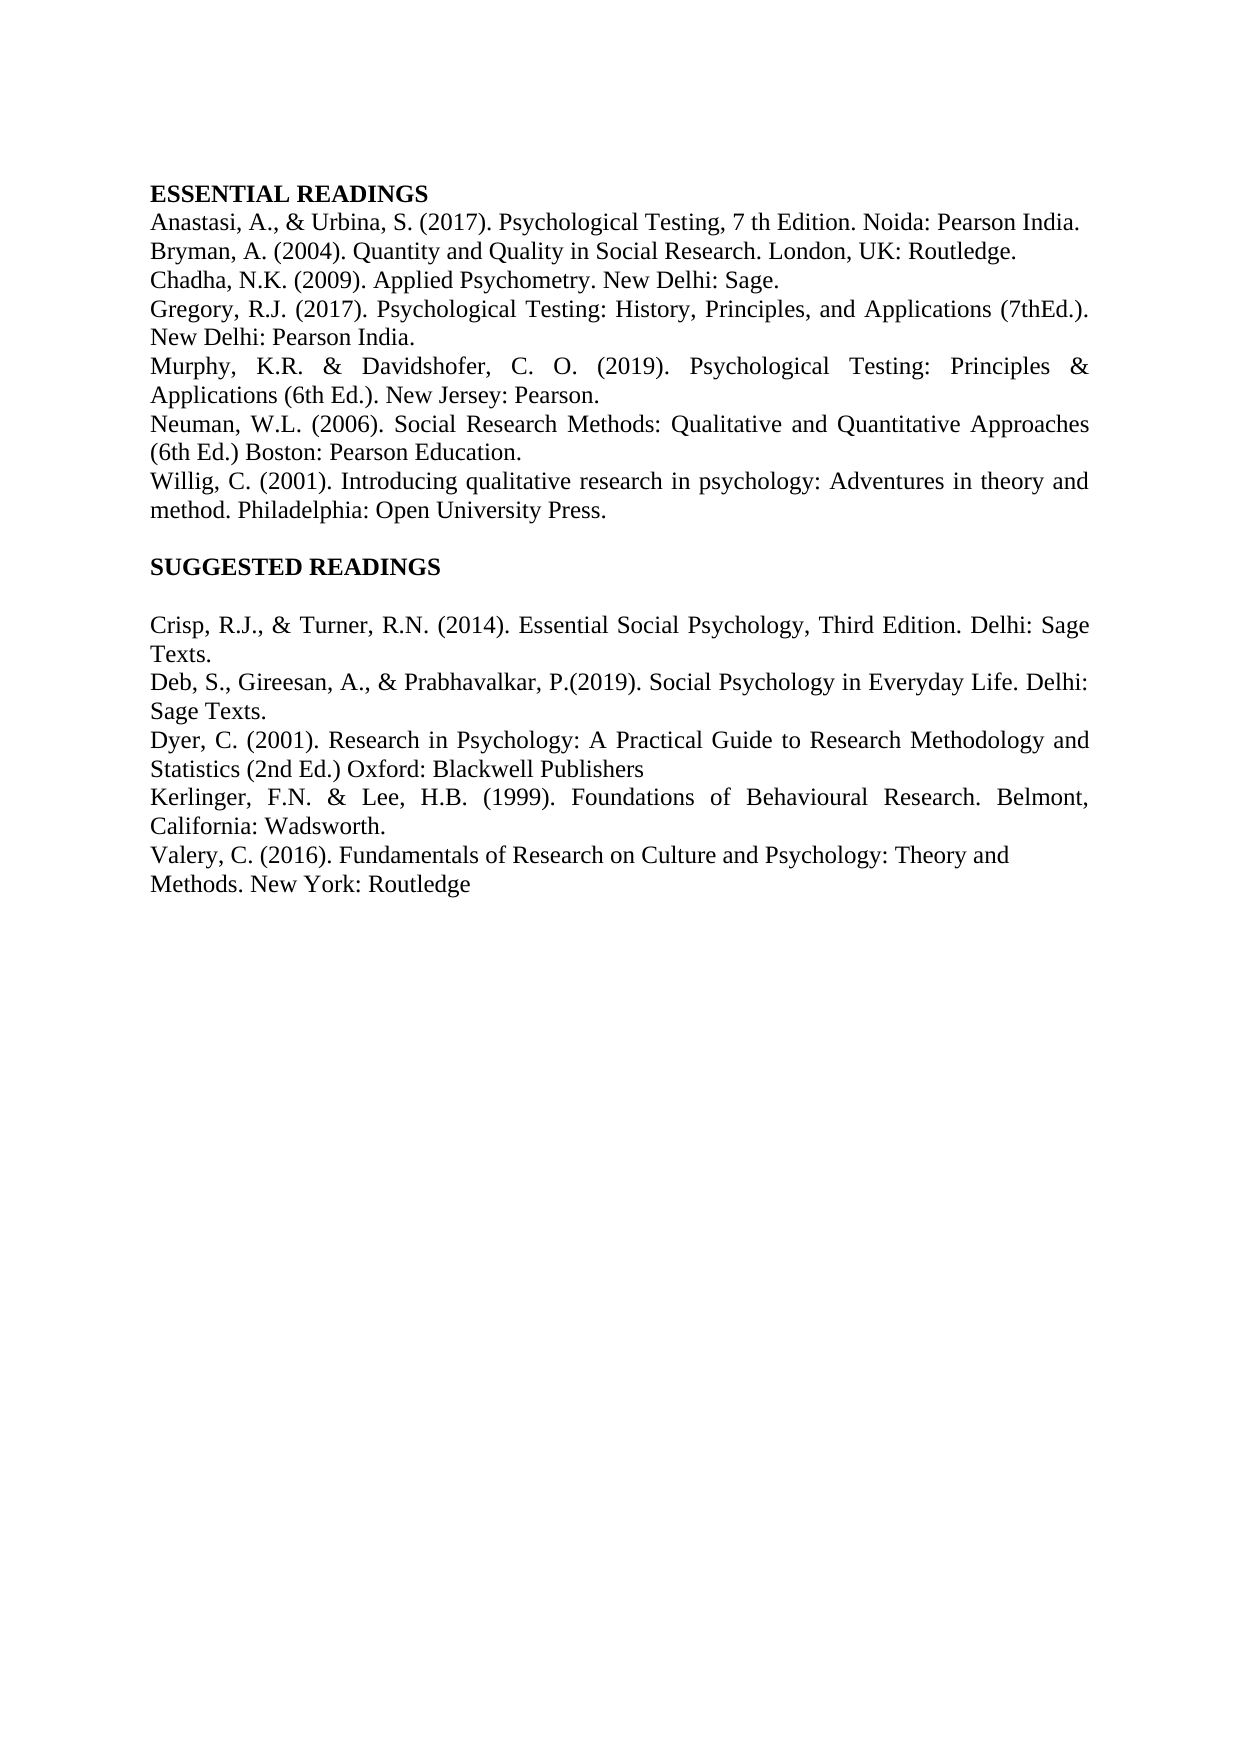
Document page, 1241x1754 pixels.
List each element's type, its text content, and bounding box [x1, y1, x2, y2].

text Dyer, C. (2001). Research in Psychology: A Practical Guide to Research Methodology and Statistics (2nd Ed.) Oxford: Blackwell Publishers [150, 725, 1090, 782]
text Murphy, K.R. & Davidshofer, C. O. (2019). Psychological Testing: Principles & Applications (6th Ed.). New Jersey: Pearson. [150, 351, 1090, 409]
text Crisp, R.J., & Turner, R.N. (2014). Essential Social Psychology, Third Edition. Delhi: Sage Texts. [150, 610, 1090, 667]
text Neuman, W.L. (2006). Social Research Methods: Qualitative and Quantitative Approaches (6th Ed.) Boston: Pearson Education. [150, 409, 1090, 466]
text Willig, C. (2001). Introducing qualitative research in psychology: Adventures in theory and method. Philadelphia: Open University Press. [150, 466, 1090, 524]
text Valery, C. (2016). Fundamentals of Research on Culture and Psychology: Theory and Methods. New York: Routledge [150, 840, 1090, 897]
text Bryman, A. (2004). Quantity and Quality in Social Research. London, UK: Routledge. [150, 236, 1090, 265]
text Chadha, N.K. (2009). Applied Psychometry. New Delhi: Sage. [150, 265, 1090, 294]
text Deb, S., Gireesan, A., & Prabhavalkar, P.(2019). Social Psychology in Everyday Life. Delhi: Sage Texts. [150, 667, 1090, 725]
text Kerlinger, F.N. & Lee, H.B. (1999). Foundations of Behavioural Research. Belmont, California: Wadsworth. [150, 782, 1090, 840]
text Anastasi, A., & Urbina, S. (2017). Psychological Testing, 7 th Edition. Noida: Pearson India. [150, 207, 1090, 236]
text ESSENTIAL READINGS [150, 179, 1090, 207]
text SUGGESTED READINGS [150, 552, 1090, 581]
text Gregory, R.J. (2017). Psychological Testing: History, Principles, and Applications (7thEd.). New Delhi: Pearson India. [150, 294, 1090, 351]
